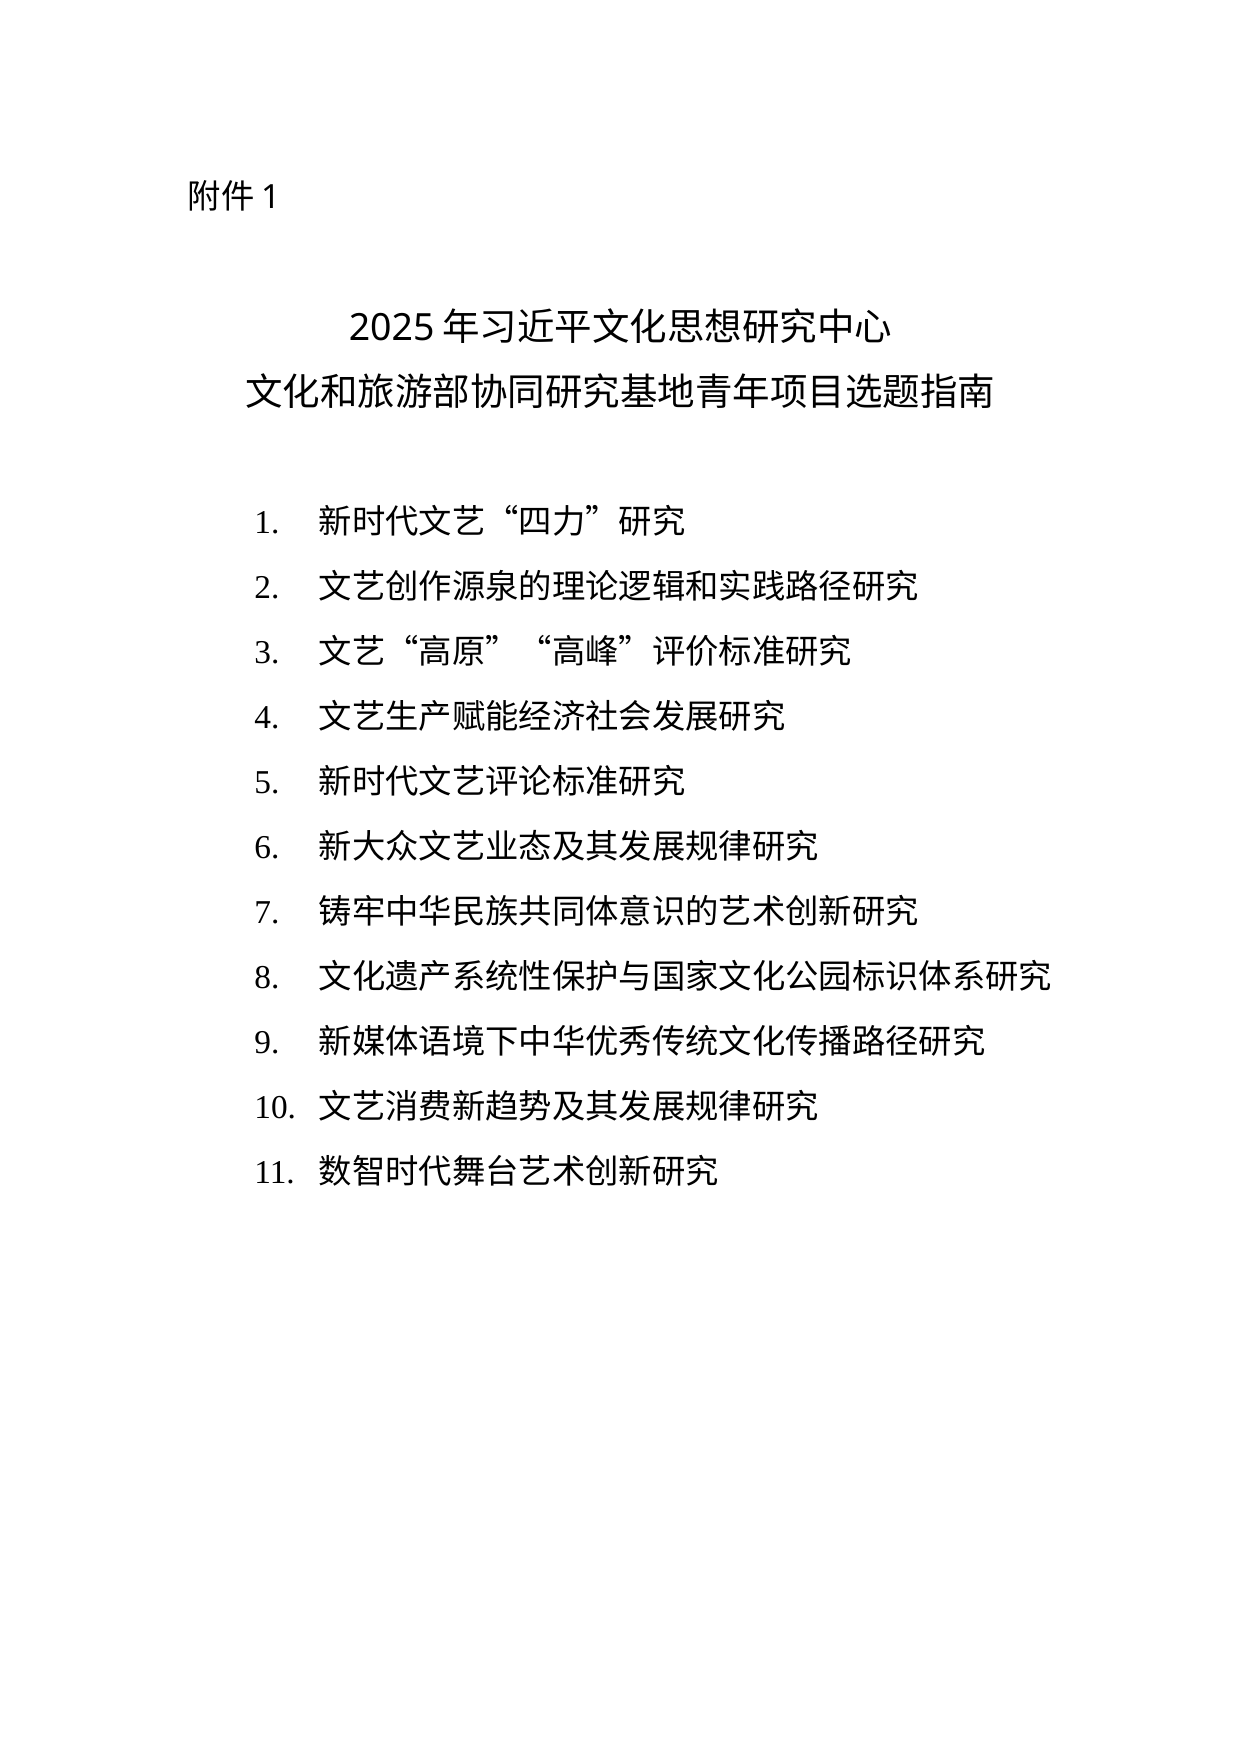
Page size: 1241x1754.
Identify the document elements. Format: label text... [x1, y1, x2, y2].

list 文艺“高原”“高峰”评价标准研究 [187, 617, 1053, 682]
list 铸牢中华民族共同体意识的艺术创新研究 [187, 877, 1053, 942]
text 附件1 [187, 162, 1053, 227]
list 新时代文艺评论标准研究 [187, 747, 1053, 812]
text 文化和旅游部协同研究基地青年项目选题指南 [187, 357, 1053, 422]
list 新媒体语境下中华优秀传统文化传播路径研究 [187, 1007, 1053, 1072]
list 新大众文艺业态及其发展规律研究 [187, 812, 1053, 877]
text 2025年习近平文化思想研究中心 [187, 292, 1053, 357]
list 数智时代舞台艺术创新研究 [187, 1137, 1053, 1202]
list 文艺创作源泉的理论逻辑和实践路径研究 [187, 552, 1053, 617]
list 文化遗产系统性保护与国家文化公园标识体系研究 [187, 942, 1053, 1007]
list 文艺生产赋能经济社会发展研究 [187, 682, 1053, 747]
list 文艺消费新趋势及其发展规律研究 [187, 1072, 1053, 1137]
list 新时代文艺“四力”研究 [187, 487, 1053, 552]
